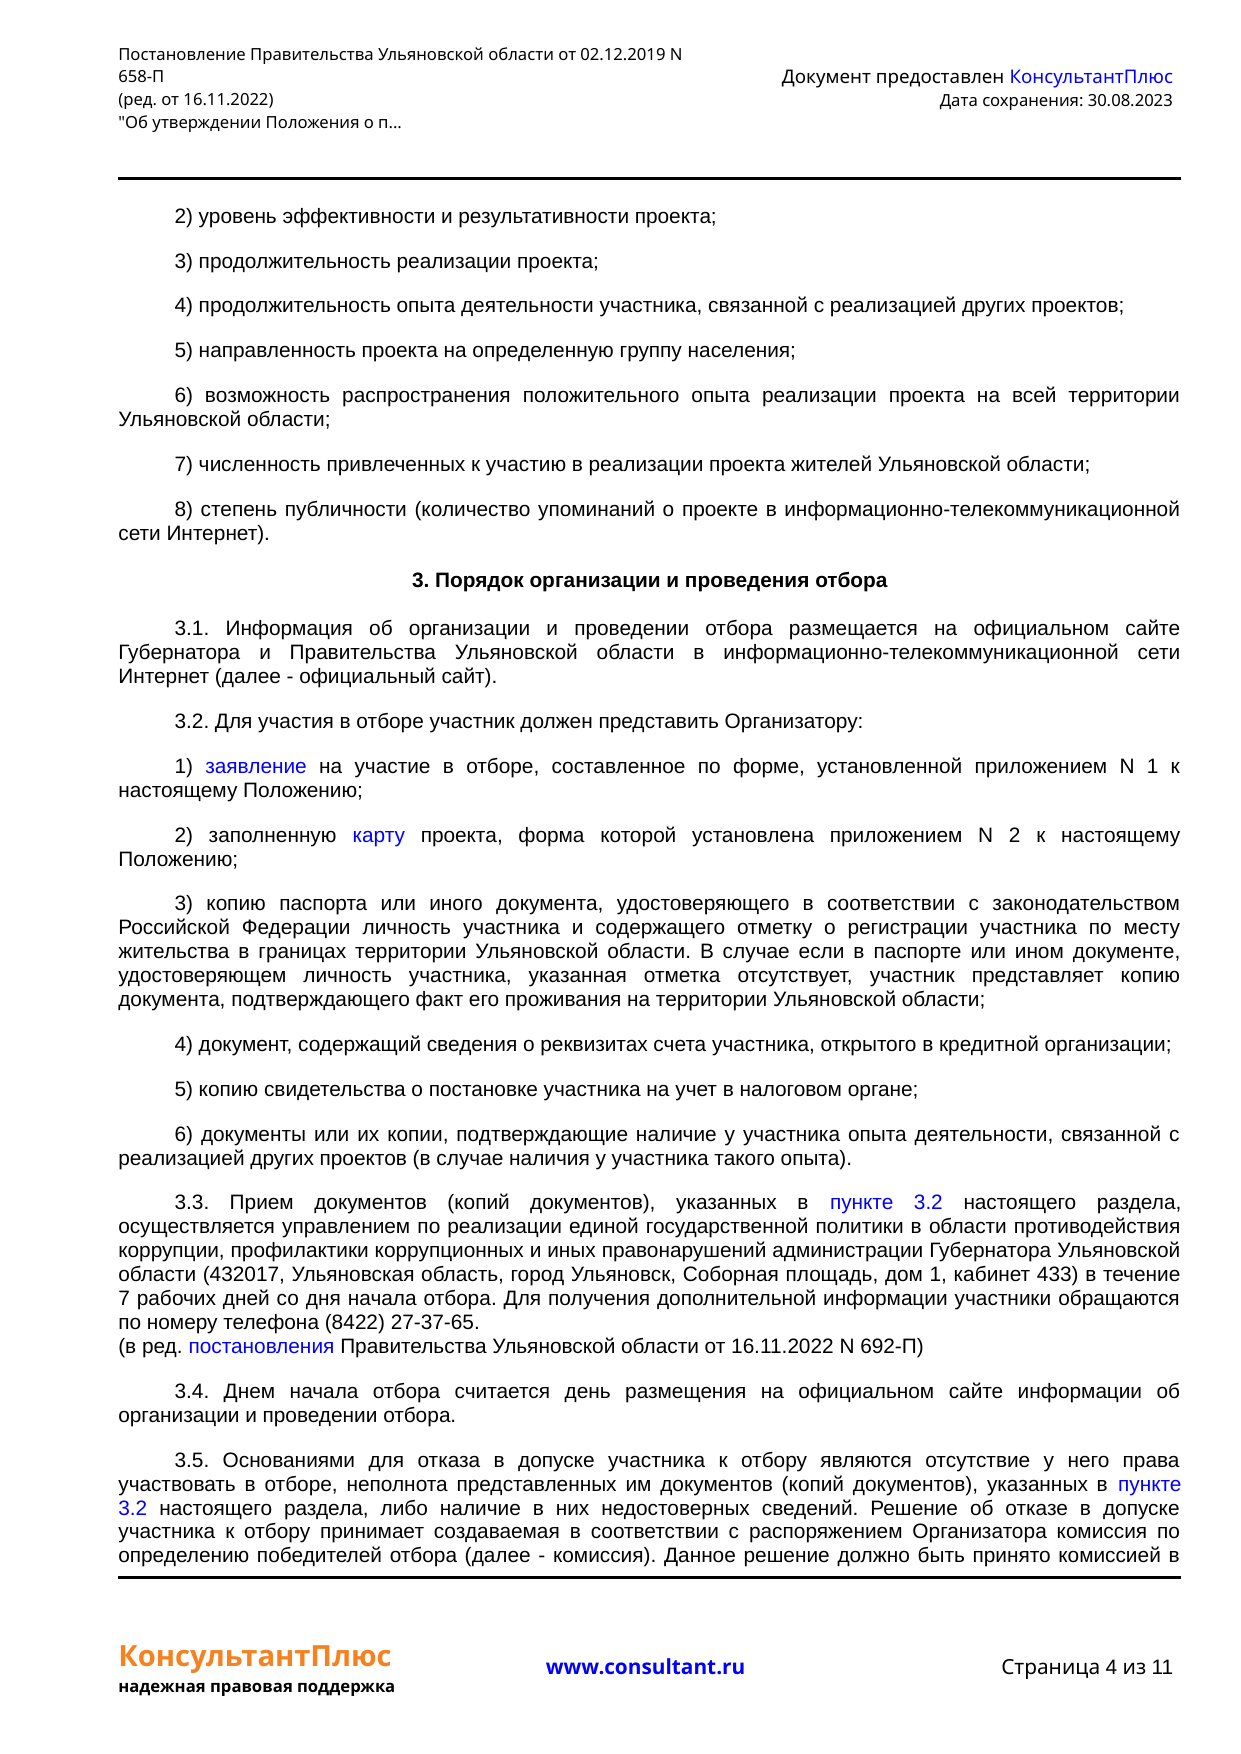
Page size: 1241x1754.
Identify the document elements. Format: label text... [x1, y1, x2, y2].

text 3.2. Для участия в отборе участник должен представить Организатору: [118, 709, 1181, 733]
title 3. Порядок организации и проведения отбора [118, 568, 1181, 592]
text 3.3. Прием документов (копий документов), указанных в пункте 3.2 настоящего раздела, осуществляется управлением по реализации единой государственной политики в области противодействия коррупции, профилактики коррупционных и иных правонарушений администрации Губернатора Ульяновской области (432017, Ульяновская область, город Ульяновск, Соборная площадь, дом 1, кабинет 433) в течение 7 рабочих дней со дня начала отбора. Для получения дополнительной информации участники обращаются по номеру телефона (8422) 27-37-65. [118, 1190, 1181, 1334]
text 2) заполненную карту проекта, форма которой установлена приложением N 2 к настоящему Положению; [118, 822, 1181, 870]
text 3.4. Днем начала отбора считается день размещения на официальном сайте информации об организации и проведении отбора. [118, 1379, 1181, 1427]
text 5) копию свидетельства о постановке участника на учет в налоговом органе; [118, 1077, 1181, 1101]
text (в ред. постановления Правительства Ульяновской области от 16.11.2022 N 692-П) [118, 1334, 1181, 1358]
text 4) документ, содержащий сведения о реквизитах счета участника, открытого в кредитной организации; [118, 1032, 1181, 1056]
text 4) продолжительность опыта деятельности участника, связанной с реализацией других проектов; [118, 293, 1181, 317]
text 6) возможность распространения положительного опыта реализации проекта на всей территории Ульяновской области; [118, 383, 1181, 431]
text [118, 1447, 1181, 1567]
text 6) документы или их копии, подтверждающие наличие у участника опыта деятельности, связанной с реализацией других проектов (в случае наличия у участника такого опыта). [118, 1121, 1181, 1169]
text 5) направленность проекта на определенную группу населения; [118, 338, 1181, 362]
text 3) продолжительность реализации проекта; [118, 248, 1181, 272]
text 2) уровень эффективности и результативности проекта; [118, 204, 1181, 228]
text 8) степень публичности (количество упоминаний о проекте в информационно-телекоммуникационной сети Интернет). [118, 496, 1181, 544]
text 1) заявление на участие в отборе, составленное по форме, установленной приложением N 1 к настоящему Положению; [118, 754, 1181, 802]
text 7) численность привлеченных к участию в реализации проекта жителей Ульяновской области; [118, 452, 1181, 476]
text 3.1. Информация об организации и проведении отбора размещается на официальном сайте Губернатора и Правительства Ульяновской области в информационно-телекоммуникационной сети Интернет (далее - официальный сайт). [118, 616, 1181, 688]
text 3) копию паспорта или иного документа, удостоверяющего в соответствии с законодательством Российской Федерации личность участника и содержащего отметку о регистрации участника по месту жительства в границах территории Ульяновской области. В случае если в паспорте или ином документе, удостоверяющем личность участника, указанная отметка отсутствует, участник представляет копию документа, подтверждающего факт его проживания на территории Ульяновской области; [118, 891, 1181, 1011]
